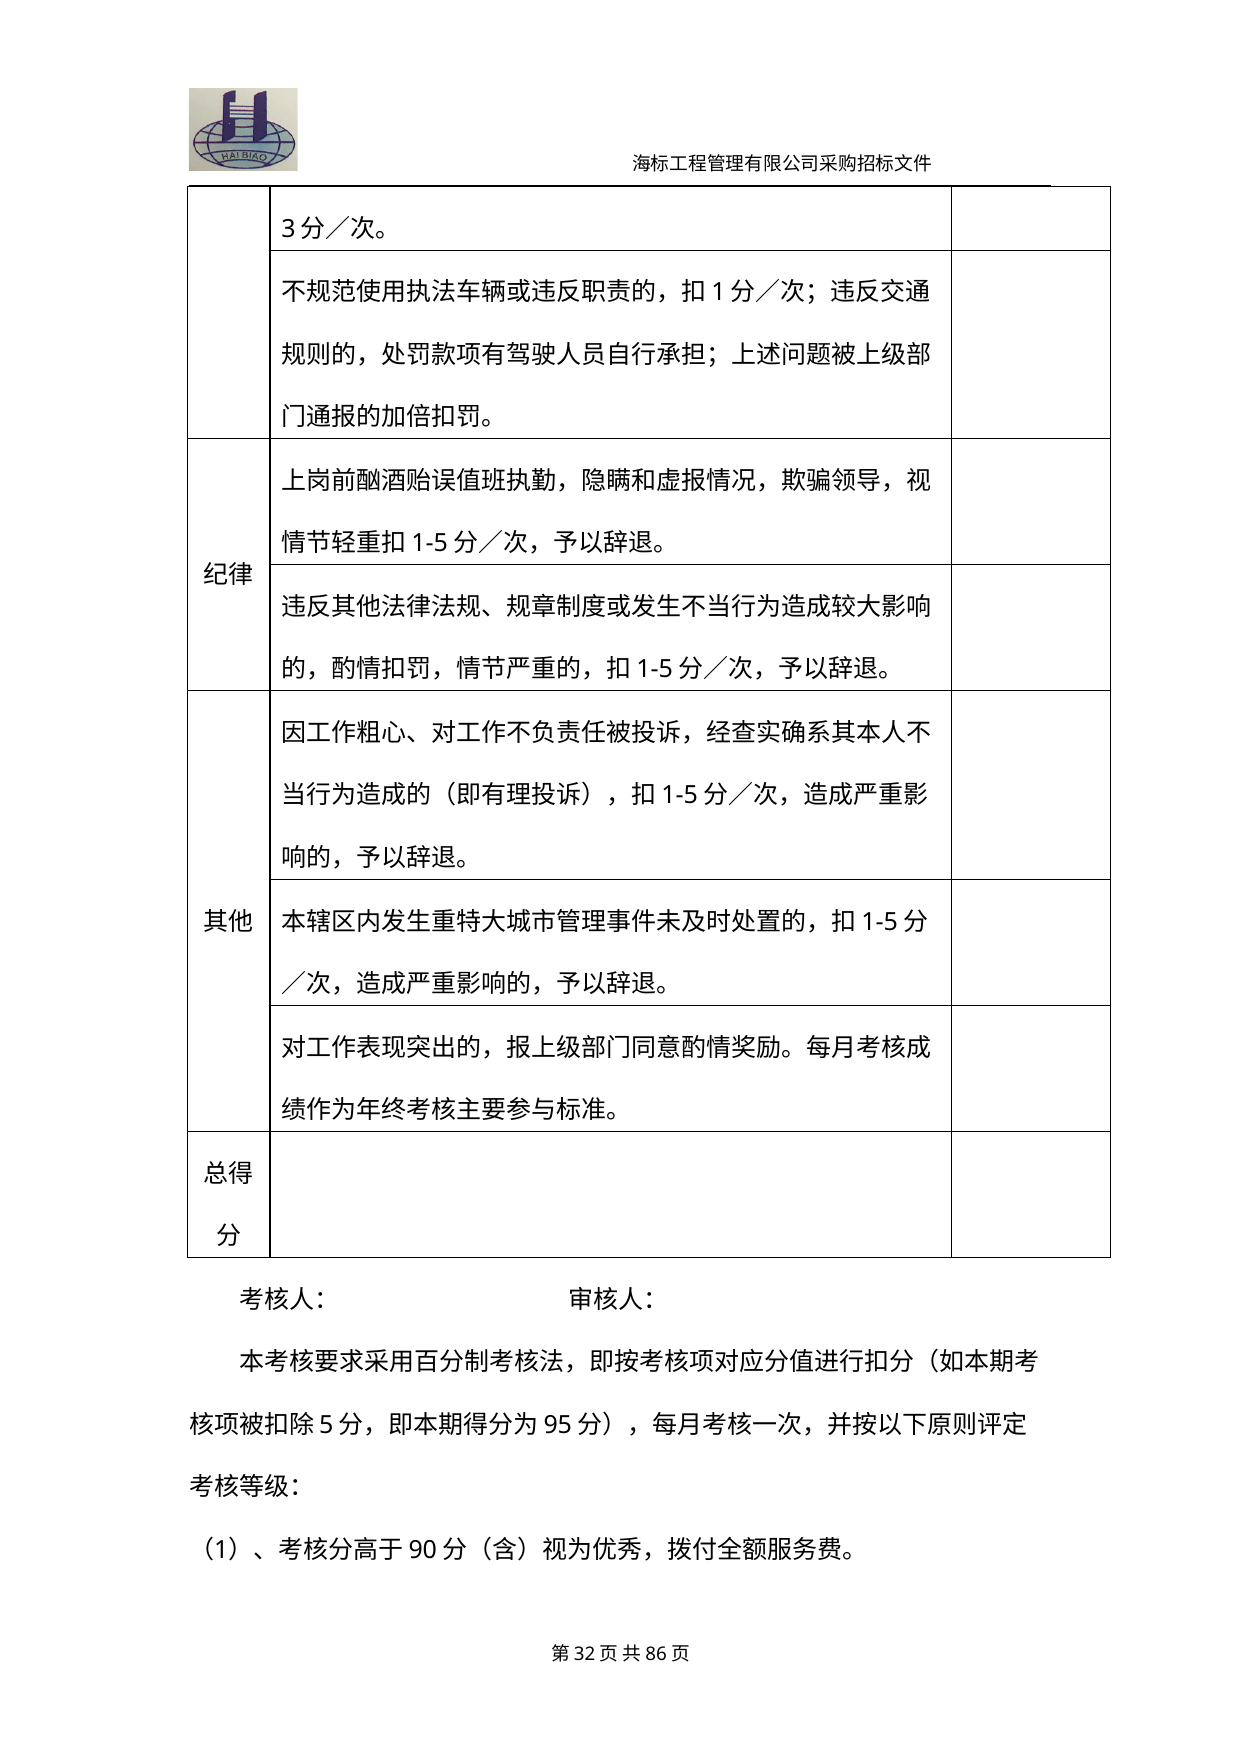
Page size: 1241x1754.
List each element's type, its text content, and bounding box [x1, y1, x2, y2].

table_cell 违反其他法律法规、规章制度或发生不当行为造成较大影响的，酌情扣罚，情节严重的，扣1-5分∕次，予以辞退。 [271, 565, 951, 690]
text （1）、考核分高于90分（含）视为优秀，拨付全额服务费。 [189, 1508, 1051, 1571]
table_cell 纪律 [188, 439, 269, 690]
table_cell 不服从安排管理，影响工作开展的；破坏团结协作的，扣1-3分∕次。 [271, 187, 951, 250]
text 本考核要求采用百分制考核法，即按考核项对应分值进行扣分（如本期考核项被扣除5分，即本期得分为95分），每月考核一次，并按以下原则评定考核等级： [189, 1321, 1051, 1508]
table_cell [952, 439, 1110, 564]
table_cell 不规范使用执法车辆或违反职责的，扣1分∕次；违反交通规则的，处罚款项有驾驶人员自行承担；上述问题被上级部门通报的加倍扣罚。 [271, 251, 951, 438]
table_cell 因工作粗心、对工作不负责任被投诉，经查实确系其本人不当行为造成的（即有理投诉），扣1-5分∕次，造成严重影响的，予以辞退。 [271, 691, 951, 879]
picture [188, 88, 298, 171]
table_cell 总得分 [188, 1132, 269, 1257]
table_cell 本辖区内发生重特大城市管理事件未及时处置的，扣1-5分∕次，造成严重影响的，予以辞退。 [271, 880, 951, 1005]
table_cell [952, 880, 1110, 1005]
table_cell [952, 691, 1110, 879]
table_cell 对工作表现突出的，报上级部门同意酌情奖励。每月考核成绩作为年终考核主要参与标准。 [271, 1006, 951, 1131]
table_cell [952, 251, 1110, 438]
table_cell [952, 1006, 1110, 1131]
table_cell 其他 [188, 691, 269, 1131]
table_cell 上岗前酗酒贻误值班执勤，隐瞒和虚报情况，欺骗领导，视情节轻重扣1-5分∕次，予以辞退。 [271, 439, 951, 564]
table_cell [271, 1132, 951, 1257]
table_cell [952, 565, 1110, 690]
text 考核人： 审核人： [189, 1258, 1051, 1321]
table_cell [952, 1132, 1110, 1257]
table_cell [952, 187, 1110, 250]
